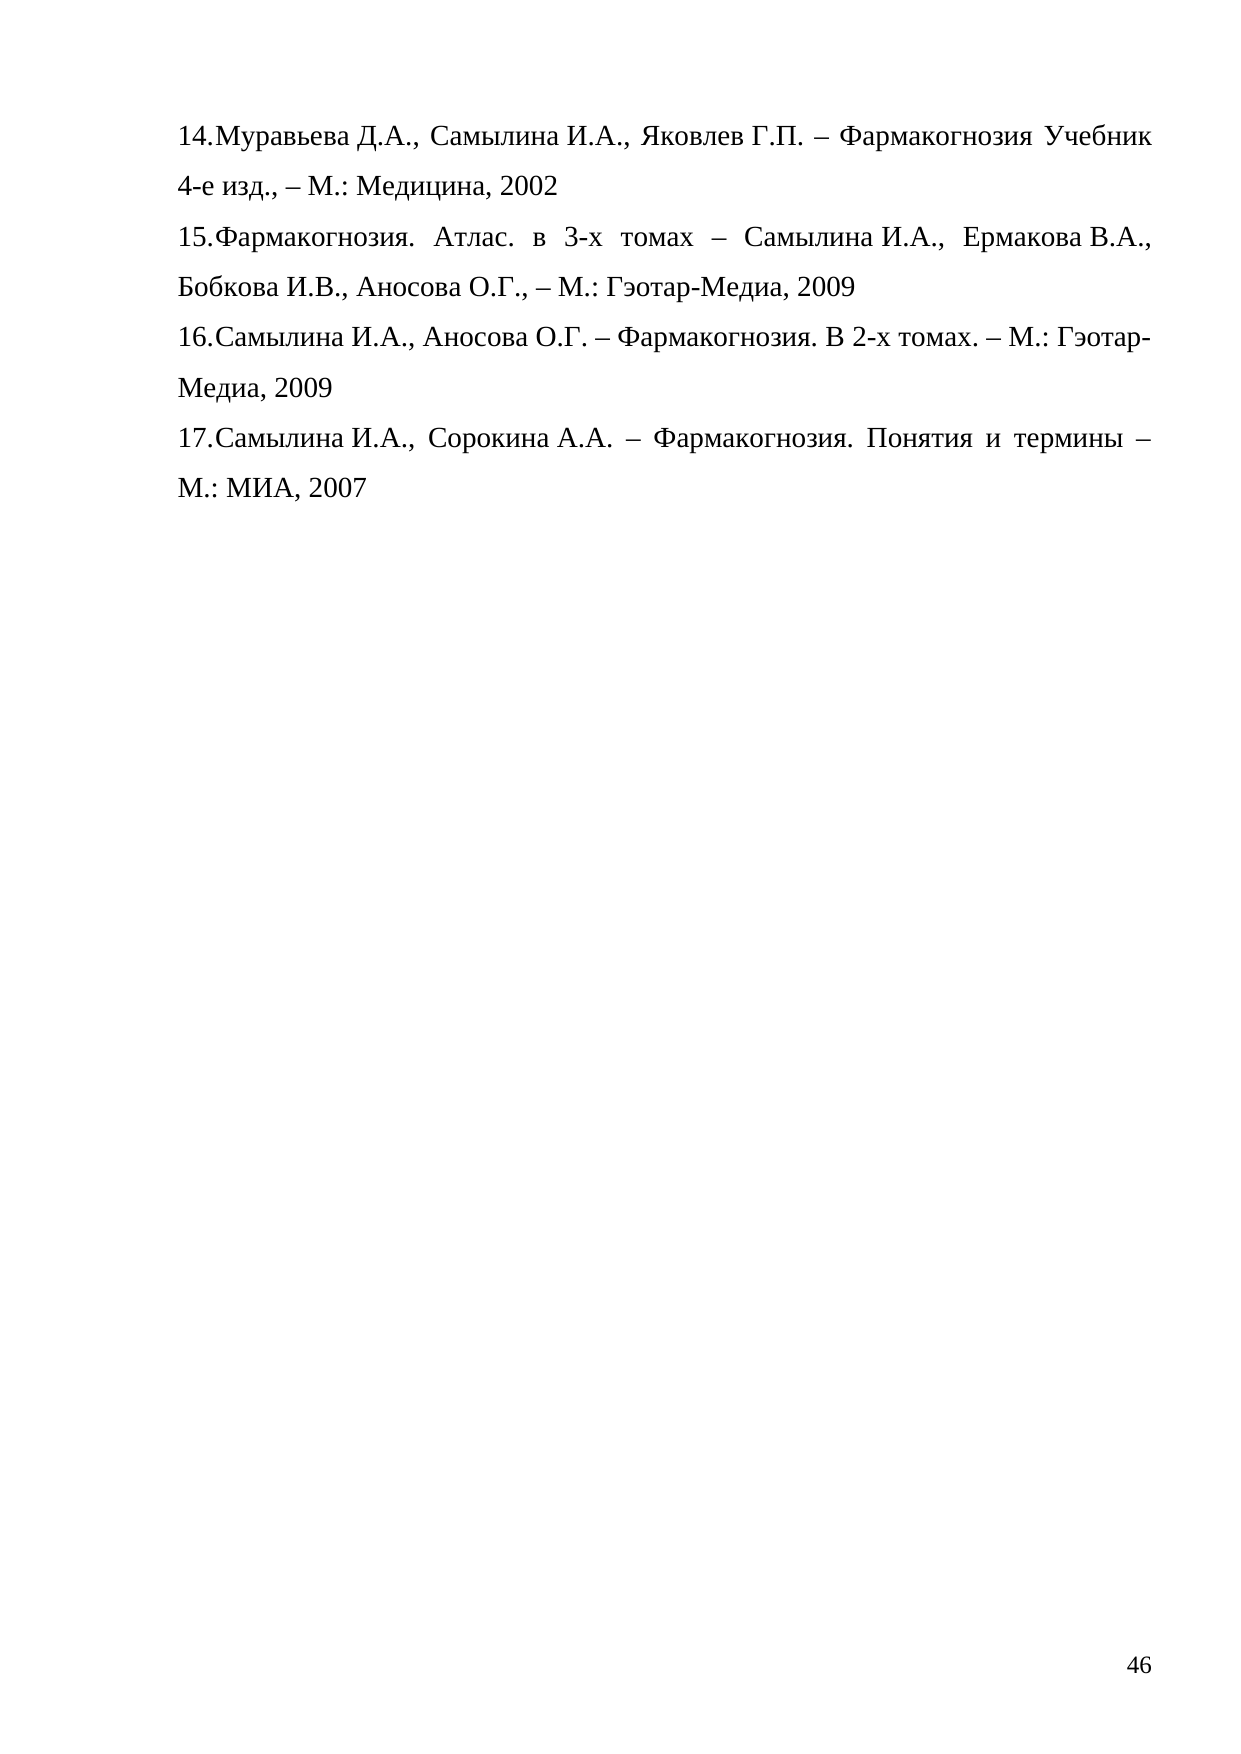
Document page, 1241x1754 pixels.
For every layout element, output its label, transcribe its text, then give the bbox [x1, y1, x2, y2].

list Муравьева Д.А., Самылина И.А., Яковлев Г.П. – Фармакогнозия Учебник 4-е изд., – М.: Медицина, 2002 [177, 118, 1152, 202]
list Фармакогнозия. Атлас. в 3-х томах – Самылина И.А., Ермакова В.А., Бобкова И.В., Аносова О.Г., – М.: Гэотар-Медиа, 2009 [177, 219, 1152, 303]
list Самылина И.А., Аносова О.Г. – Фармакогнозия. В 2-х томах. – М.: Гэотар-Медиа, 2009 [177, 319, 1152, 403]
list Самылина И.А., Сорокина А.А. – Фармакогнозия. Понятия и термины – М.: МИА, 2007 [177, 420, 1152, 504]
